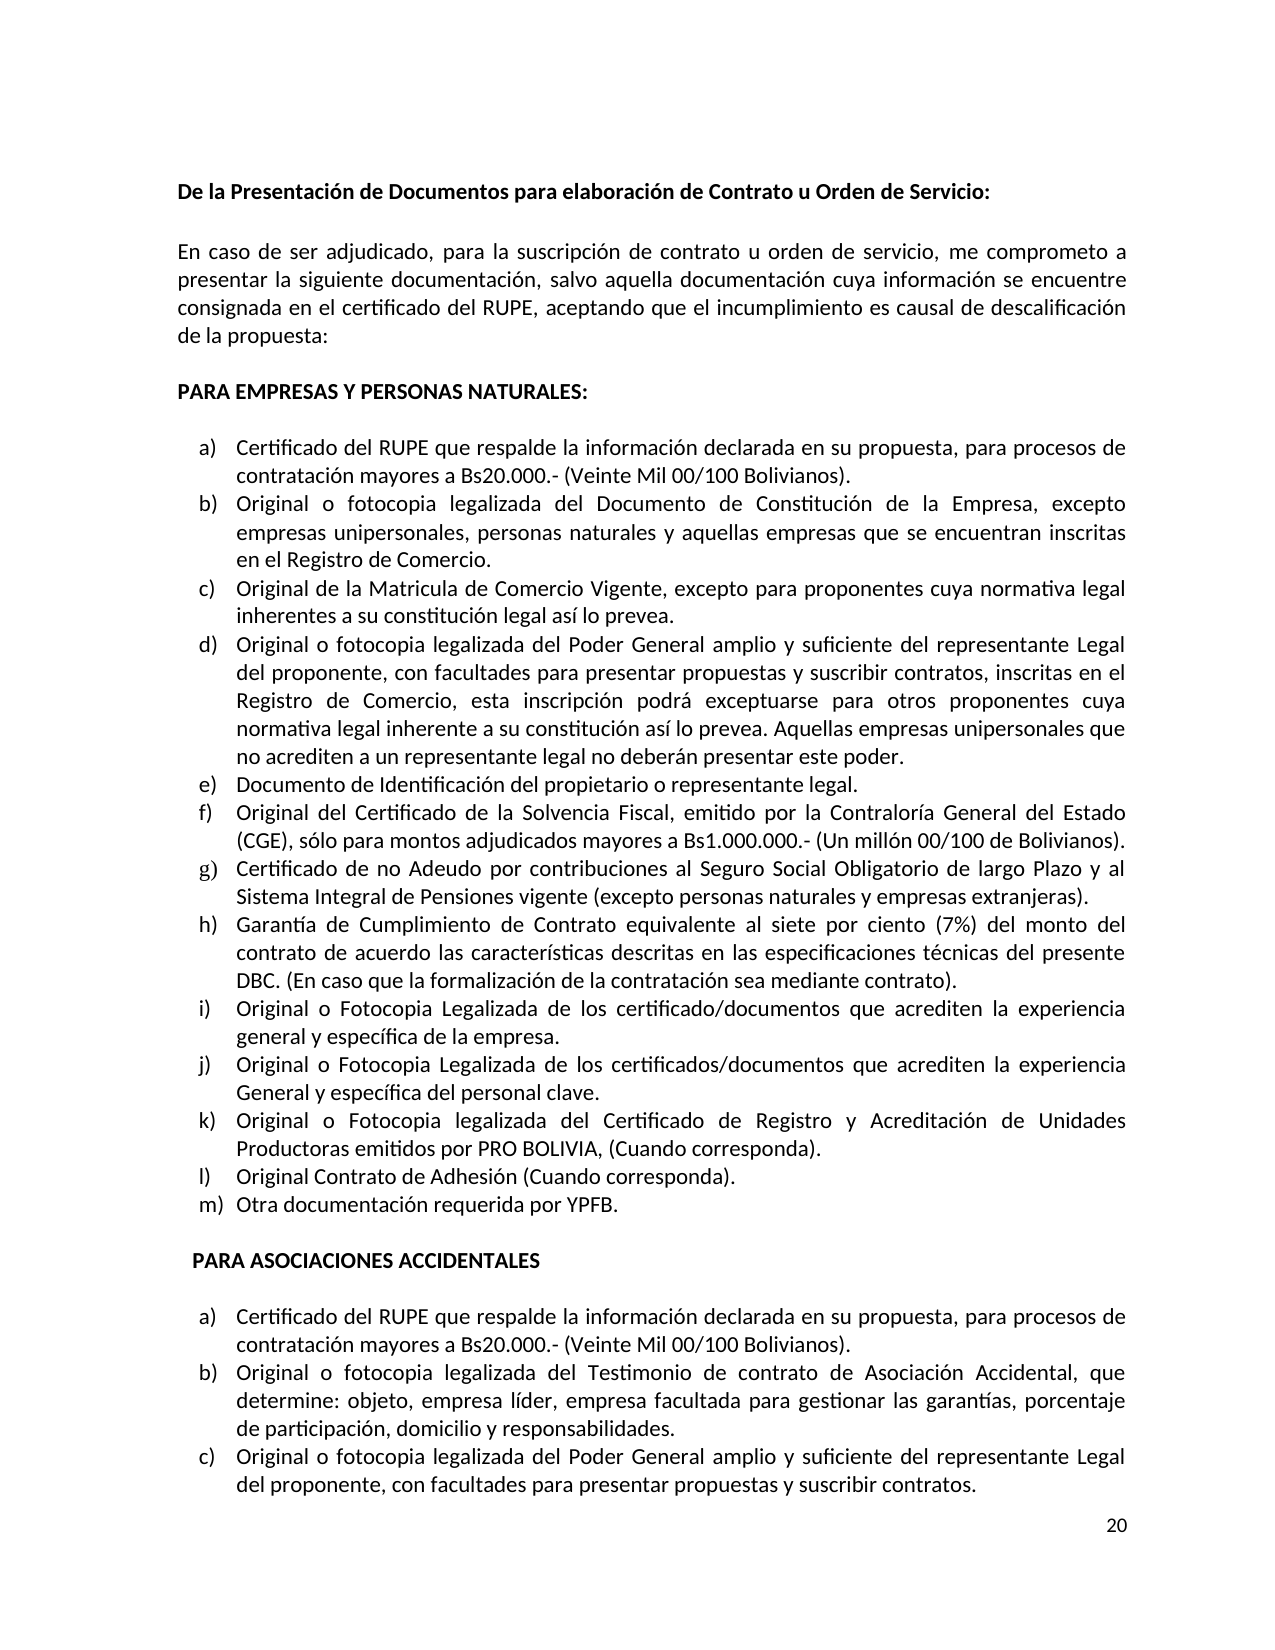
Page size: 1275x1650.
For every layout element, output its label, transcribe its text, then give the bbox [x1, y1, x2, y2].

list Original de la Matricula de Comercio Vigente, excepto para proponentes cuya normativa legal inherentes a su constitución legal así lo prevea. [199, 574, 1127, 630]
list Garantía de Cumplimiento de Contrato equivalente al siete por ciento (7%) del monto del contrato de acuerdo las características descritas en las especificaciones técnicas del presente DBC. (En caso que la formalización de la contratación sea mediante contrato). [199, 910, 1127, 994]
list Original o Fotocopia Legalizada de los certificados/documentos que acrediten la experiencia General y específica del personal clave. [199, 1050, 1127, 1106]
text En caso de ser adjudicado, para la suscripción de contrato u orden de servicio, me comprometo a presentar la siguiente documentación, salvo aquella documentación cuya información se encuentre consignada en el certificado del RUPE, aceptando que el incumplimiento es causal de descalificación de la propuesta: [177, 237, 1127, 349]
text PARA ASOCIACIONES ACCIDENTALES [192, 1246, 1127, 1274]
list Original o fotocopia legalizada del Poder General amplio y suficiente del representante Legal del proponente, con facultades para presentar propuestas y suscribir contratos. [199, 1442, 1127, 1498]
list De la Presentación de Documentos para elaboración de Contrato u Orden de Servicio: [177, 177, 1127, 205]
list Original Contrato de Adhesión (Cuando corresponda). [199, 1162, 1127, 1190]
list Original o fotocopia legalizada del Documento de Constitución de la Empresa, excepto empresas unipersonales, personas naturales y aquellas empresas que se encuentran inscritas en el Registro de Comercio. [199, 489, 1127, 574]
list Original o fotocopia legalizada del Testimonio de contrato de Asociación Accidental, que determine: objeto, empresa líder, empresa facultada para gestionar las garantías, porcentaje de participación, domicilio y responsabilidades. [199, 1358, 1127, 1442]
list Original o fotocopia legalizada del Poder General amplio y suficiente del representante Legal del proponente, con facultades para presentar propuestas y suscribir contratos, inscritas en el Registro de Comercio, esta inscripción podrá exceptuarse para otros proponentes cuya normativa legal inherente a su constitución así lo prevea. Aquellas empresas unipersonales que no acrediten a un representante legal no deberán presentar este poder. [199, 630, 1127, 770]
list Certificado del RUPE que respalde la información declarada en su propuesta, para procesos de contratación mayores a Bs20.000.- (Veinte Mil 00/100 Bolivianos). [199, 1302, 1127, 1358]
list Documento de Identificación del propietario o representante legal. [199, 770, 1127, 798]
list Original o Fotocopia legalizada del Certificado de Registro y Acreditación de Unidades Productoras emitidos por PRO BOLIVIA, (Cuando corresponda). [199, 1106, 1127, 1162]
list Original del Certificado de la Solvencia Fiscal, emitido por la Contraloría General del Estado (CGE), sólo para montos adjudicados mayores a Bs1.000.000.- (Un millón 00/100 de Bolivianos). [199, 798, 1127, 854]
text PARA EMPRESAS Y PERSONAS NATURALES: [177, 377, 1127, 406]
list Original o Fotocopia Legalizada de los certificado/documentos que acrediten la experiencia general y específica de la empresa. [199, 994, 1127, 1050]
list Certificado de no Adeudo por contribuciones al Seguro Social Obligatorio de largo Plazo y al Sistema Integral de Pensiones vigente (excepto personas naturales y empresas extranjeras). [199, 854, 1127, 910]
list Otra documentación requerida por YPFB. [199, 1190, 1127, 1218]
list Certificado del RUPE que respalde la información declarada en su propuesta, para procesos de contratación mayores a Bs20.000.- (Veinte Mil 00/100 Bolivianos). [199, 433, 1127, 489]
